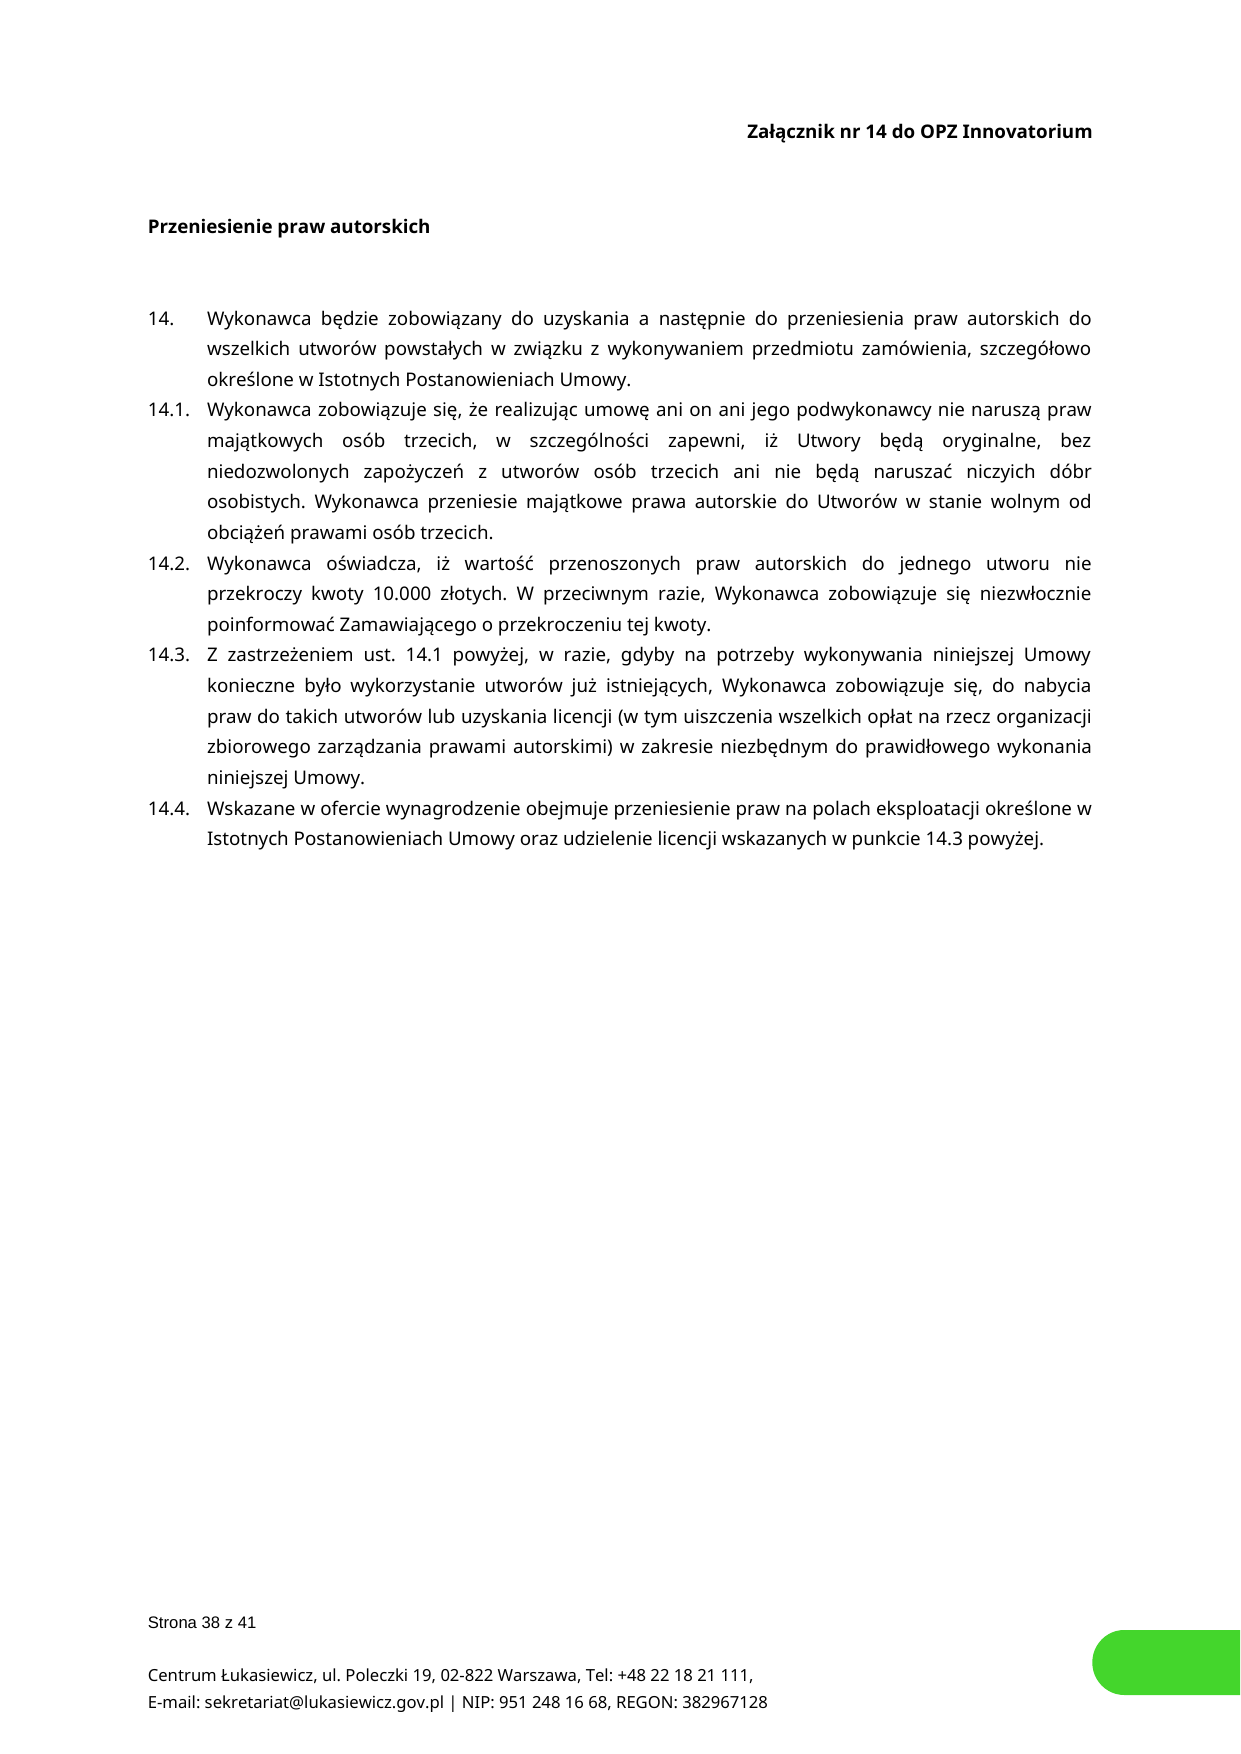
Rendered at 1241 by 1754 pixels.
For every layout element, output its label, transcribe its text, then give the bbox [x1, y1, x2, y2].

text Przeniesienie praw autorskich [148, 213, 1087, 238]
list Z zastrzeżeniem ust. 14.1 powyżej, w razie, gdyby na potrzeby wykonywania niniejszej Umowy konieczne było wykorzystanie utworów już istniejących, Wykonawca zobowiązuje się, do nabycia praw do takich utworów lub uzyskania licencji (w tym uiszczenia wszelkich opłat na rzecz organizacji zbiorowego zarządzania prawami autorskimi) w zakresie niezbędnym do prawidłowego wykonania niniejszej Umowy. [148, 642, 1092, 790]
list Wykonawca będzie zobowiązany do uzyskania a następnie do przeniesienia praw autorskich do wszelkich utworów powstałych w związku z wykonywaniem przedmiotu zamówienia, szczegółowo określone w Istotnych Postanowieniach Umowy. [148, 305, 1092, 392]
list Wskazane w ofercie wynagrodzenie obejmuje przeniesienie praw na polach eksploatacji określone w Istotnych Postanowieniach Umowy oraz udzielenie licencji wskazanych w punkcie 14.3 powyżej. [148, 795, 1092, 851]
text Załącznik nr 14 do OPZ Innovatorium [148, 118, 1092, 144]
list Wykonawca zobowiązuje się, że realizując umowę ani on ani jego podwykonawcy nie naruszą praw majątkowych osób trzecich, w szczególności zapewni, iż Utwory będą oryginalne, bez niedozwolonych zapożyczeń z utworów osób trzecich ani nie będą naruszać niczyich dóbr osobistych. Wykonawca przeniesie majątkowe prawa autorskie do Utworów w stanie wolnym od obciążeń prawami osób trzecich. [148, 397, 1092, 545]
list Wykonawca oświadcza, iż wartość przenoszonych praw autorskich do jednego utworu nie przekroczy kwoty 10.000 złotych. W przeciwnym razie, Wykonawca zobowiązuje się niezwłocznie poinformować Zamawiającego o przekroczeniu tej kwoty. [148, 550, 1092, 637]
